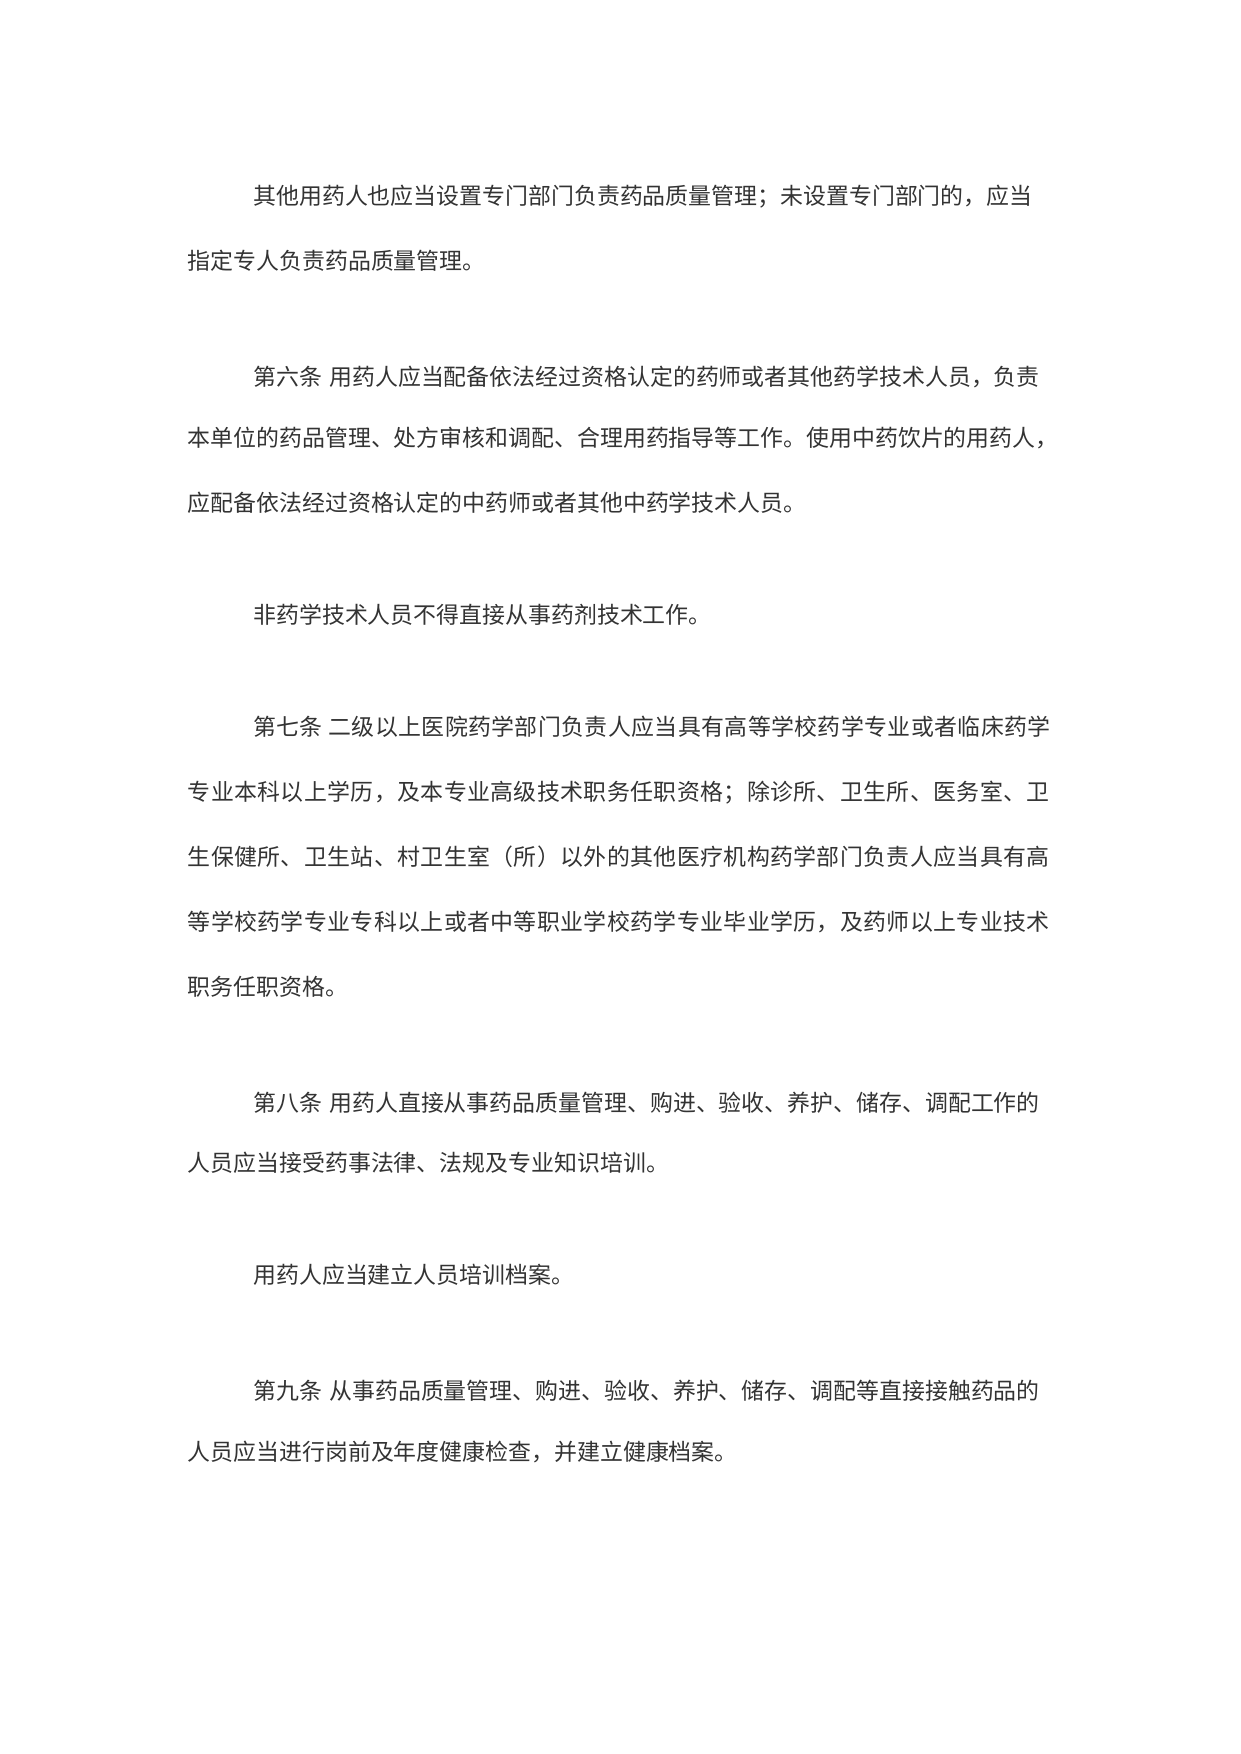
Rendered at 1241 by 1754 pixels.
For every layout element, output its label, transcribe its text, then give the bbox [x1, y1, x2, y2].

text 非药学技术人员不得直接从事药剂技术工作。 [187, 581, 1053, 646]
text 第七条 二级以上医院药学部门负责人应当具有高等学校药学专业或者临床药学专业本科以上学历，及本专业高级技术职务任职资格；除诊所、卫生所、医务室、卫生保健所、卫生站、村卫生室（所）以外的其他医疗机构药学部门负责人应当具有高等学校药学专业专科以上或者中等职业学校药学专业毕业学历，及药师以上专业技术职务任职资格。 [187, 693, 1053, 1018]
text 用药人应当建立人员培训档案。 [187, 1241, 1053, 1306]
text 第八条 用药人直接从事药品质量管理、购进、验收、养护、储存、调配工作的人员应当接受药事法律、法规及专业知识培训。 [187, 1064, 1053, 1194]
text 其他用药人也应当设置专门部门负责药品质量管理；未设置专门部门的，应当指定专人负责药品质量管理。 [187, 162, 1053, 292]
text 第九条 从事药品质量管理、购进、验收、养护、储存、调配等直接接触药品的人员应当进行岗前及年度健康检查，并建立健康档案。 [187, 1353, 1053, 1483]
text 第六条 用药人应当配备依法经过资格认定的药师或者其他药学技术人员，负责本单位的药品管理、处方审核和调配、合理用药指导等工作。使用中药饮片的用药人，应配备依法经过资格认定的中药师或者其他中药学技术人员。 [187, 339, 1053, 534]
